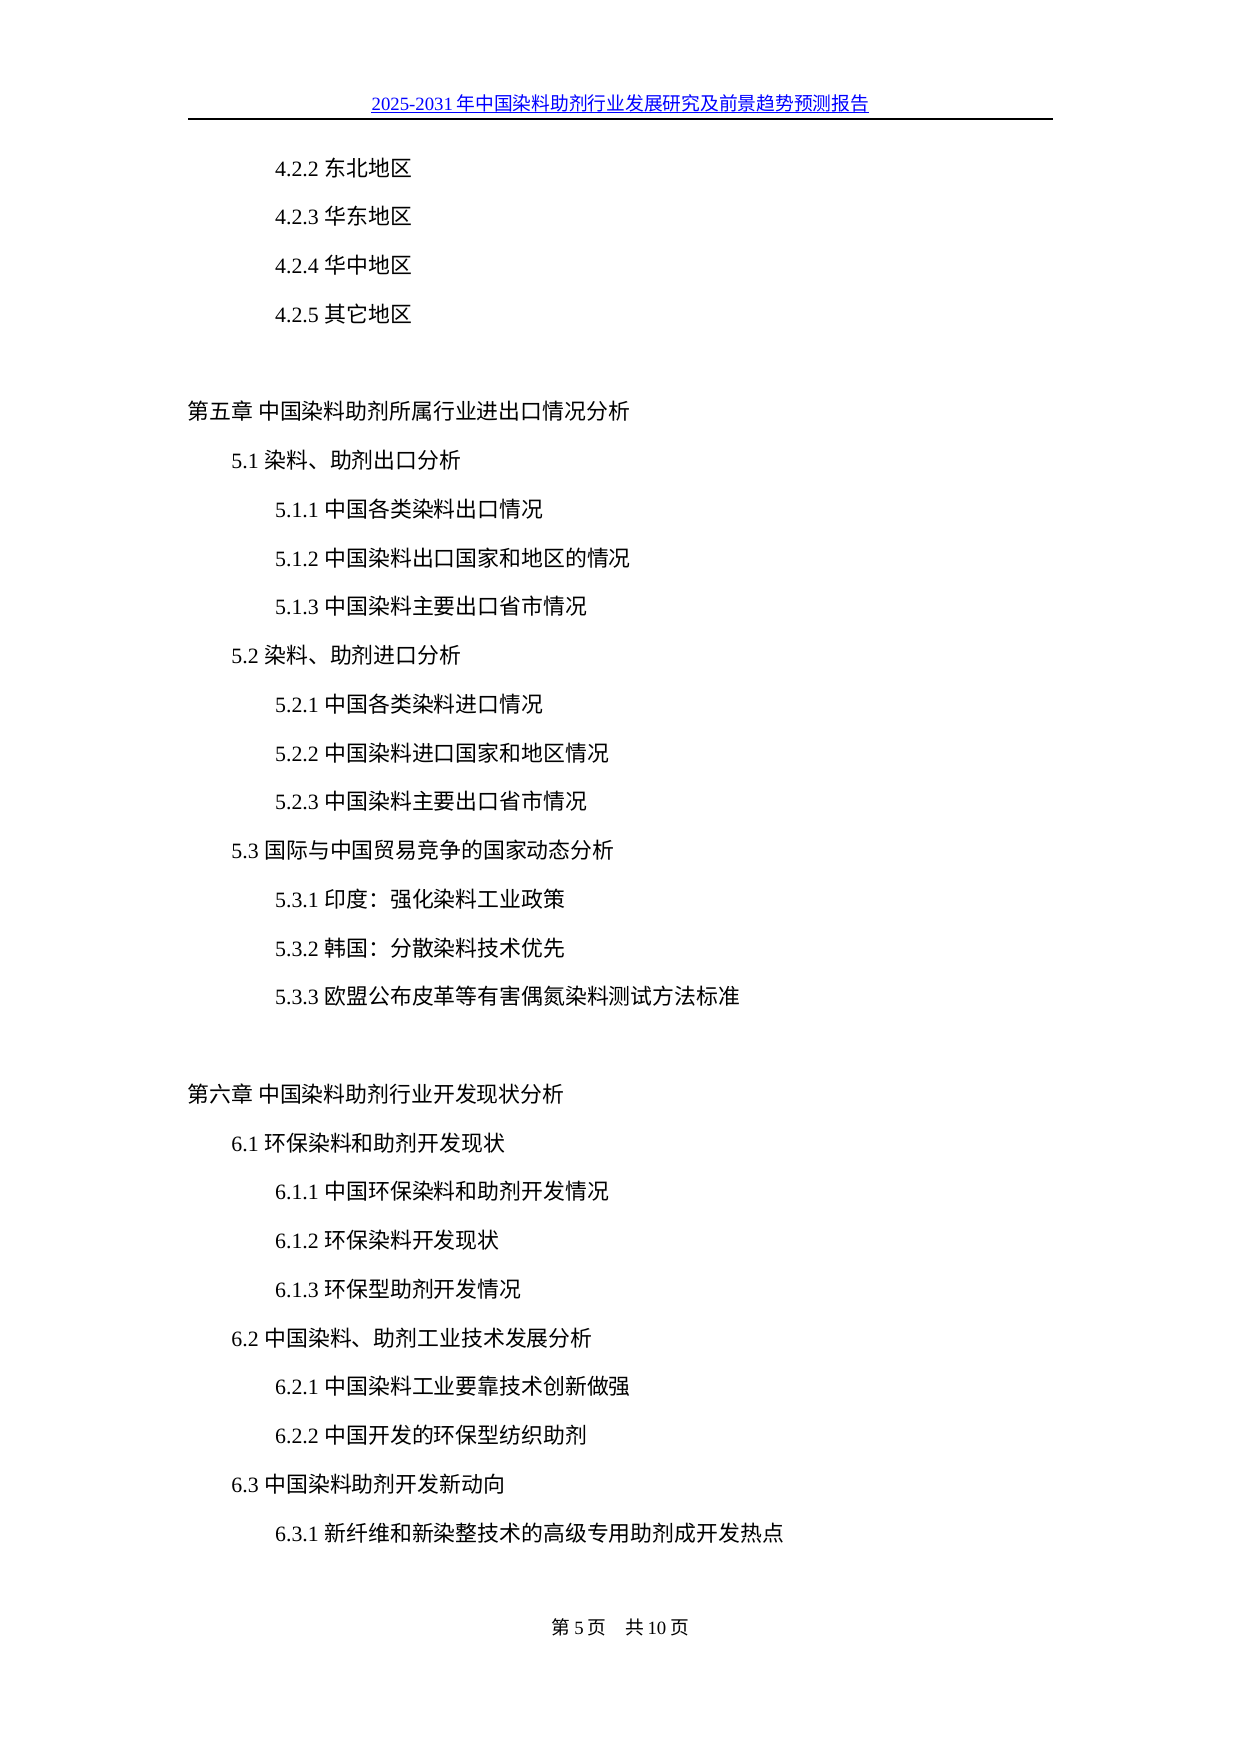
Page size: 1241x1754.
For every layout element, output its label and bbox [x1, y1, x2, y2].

text [187, 150, 1053, 1548]
